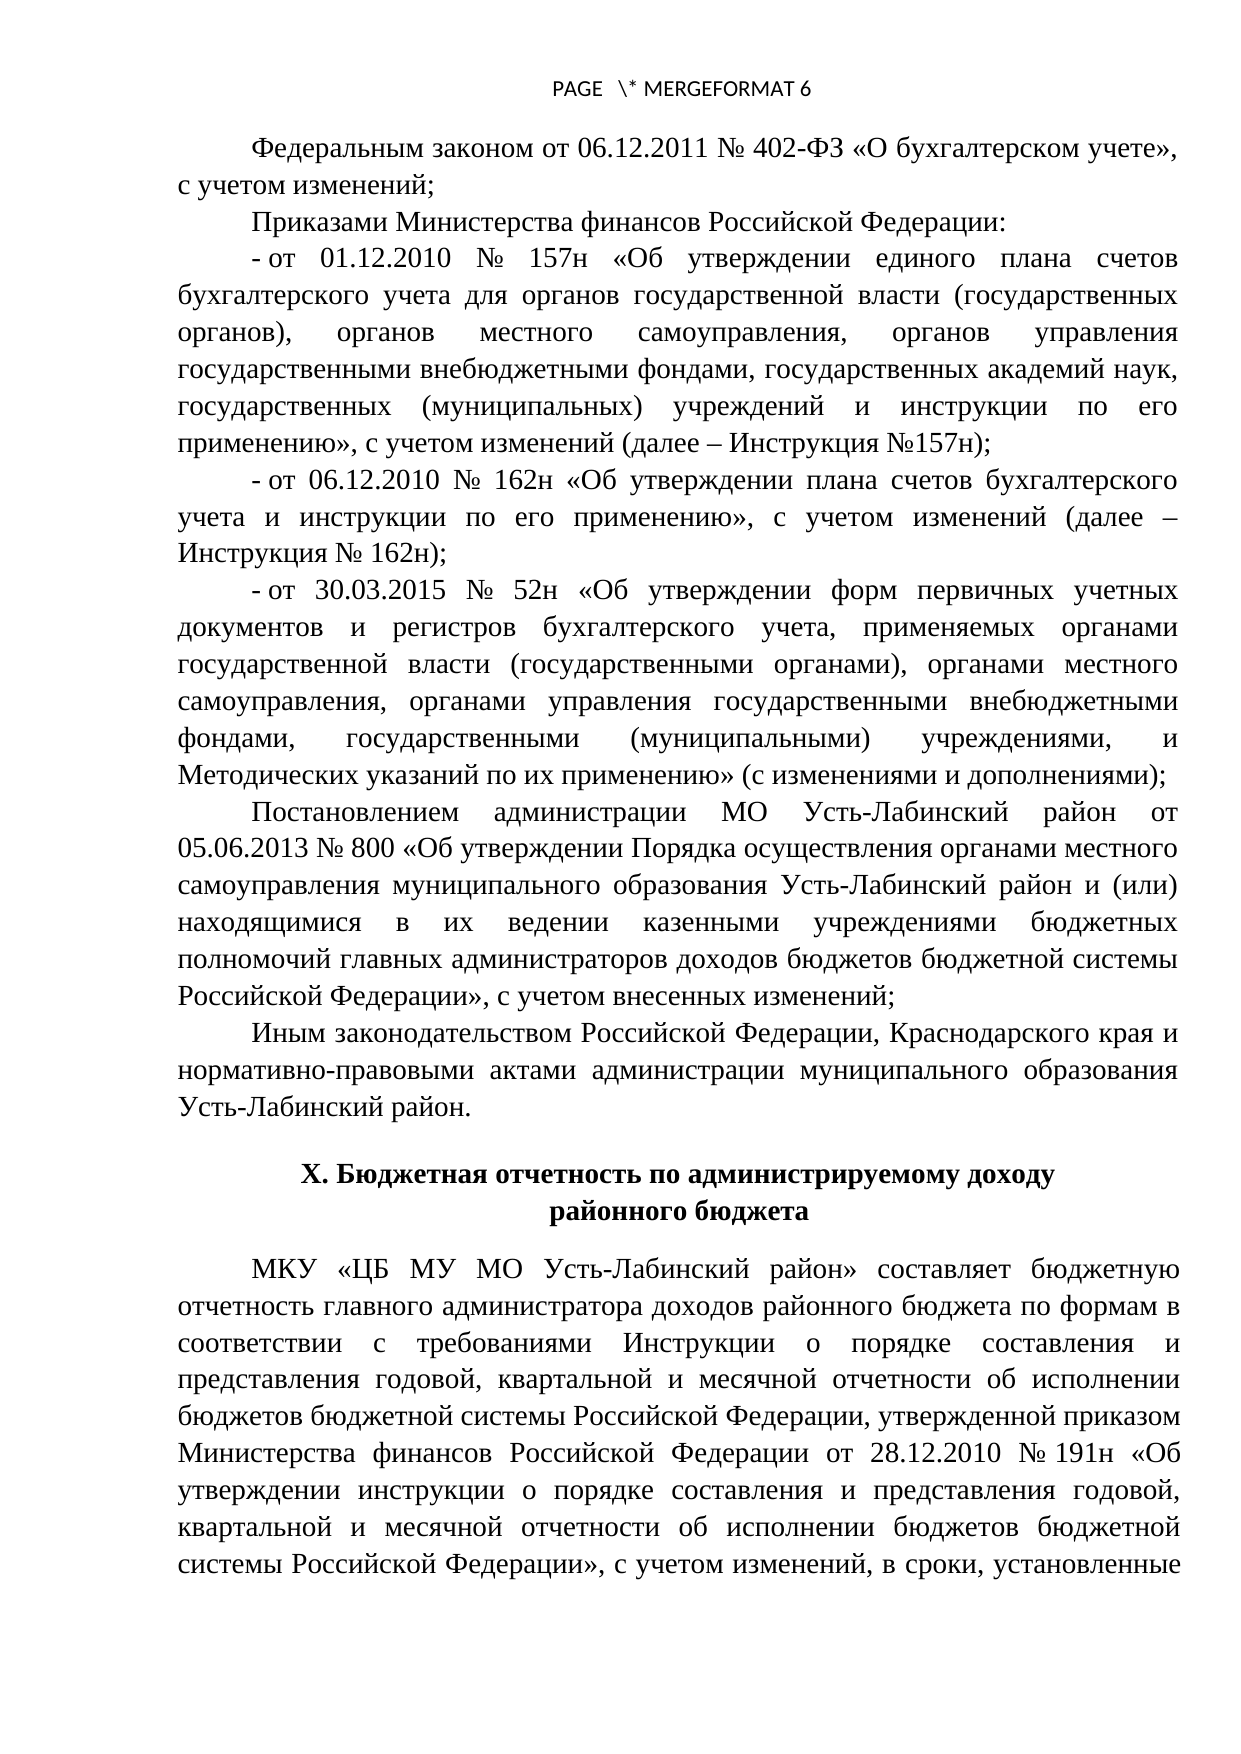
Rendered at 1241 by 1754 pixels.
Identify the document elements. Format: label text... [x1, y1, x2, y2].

text - от 01.12.2010 № 157н «Об утверждении единого плана счетов бухгалтерского учета для органов государственной власти (государственных органов), органов местного самоуправления, органов управления государственными внебюджетными фондами, государственных академий наук, государственных (муниципальных) учреждений и инструкции по его применению», с учетом изменений (далее – Инструкция №157н); [177, 241, 1179, 458]
text - от 30.03.2015 № 52н «Об утверждении форм первичных учетных документов и регистров бухгалтерского учета, применяемых органами государственной власти (государственными органами), органами местного самоуправления, органами управления государственными внебюджетными фондами, государственными (муниципальными) учреждениями, и Методических указаний по их применению» (с изменениями и дополнениями); [177, 572, 1179, 790]
text - от 06.12.2010 № 162н «Об утверждении плана счетов бухгалтерского учета и инструкции по его применению», с учетом изменений (далее – Инструкция № 162н); [177, 462, 1179, 569]
text X. Бюджетная отчетность по администрируемому доходу [177, 1156, 1179, 1190]
text Федеральным законом от 06.12.2011 № 402-ФЗ «О бухгалтерском учете», с учетом изменений; [177, 130, 1179, 200]
text районного бюджета [177, 1193, 1181, 1227]
text Приказами Министерства финансов Российской Федерации: [177, 204, 1179, 237]
text Постановлением администрации МО Усть-Лабинский район от 05.06.2013 № 800 «Об утверждении Порядка осуществления органами местного самоуправления муниципального образования Усть-Лабинский район и (или) находящимися в их ведении казенными учреждениями бюджетных полномочий главных администраторов доходов бюджетов бюджетной системы Российской Федерации», с учетом внесенных изменений; [177, 794, 1179, 1012]
text Иным законодательством Российской Федерации, Краснодарского края и нормативно-правовыми актами администрации муниципального образования Усть-Лабинский район. [177, 1015, 1179, 1122]
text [177, 1251, 1181, 1579]
